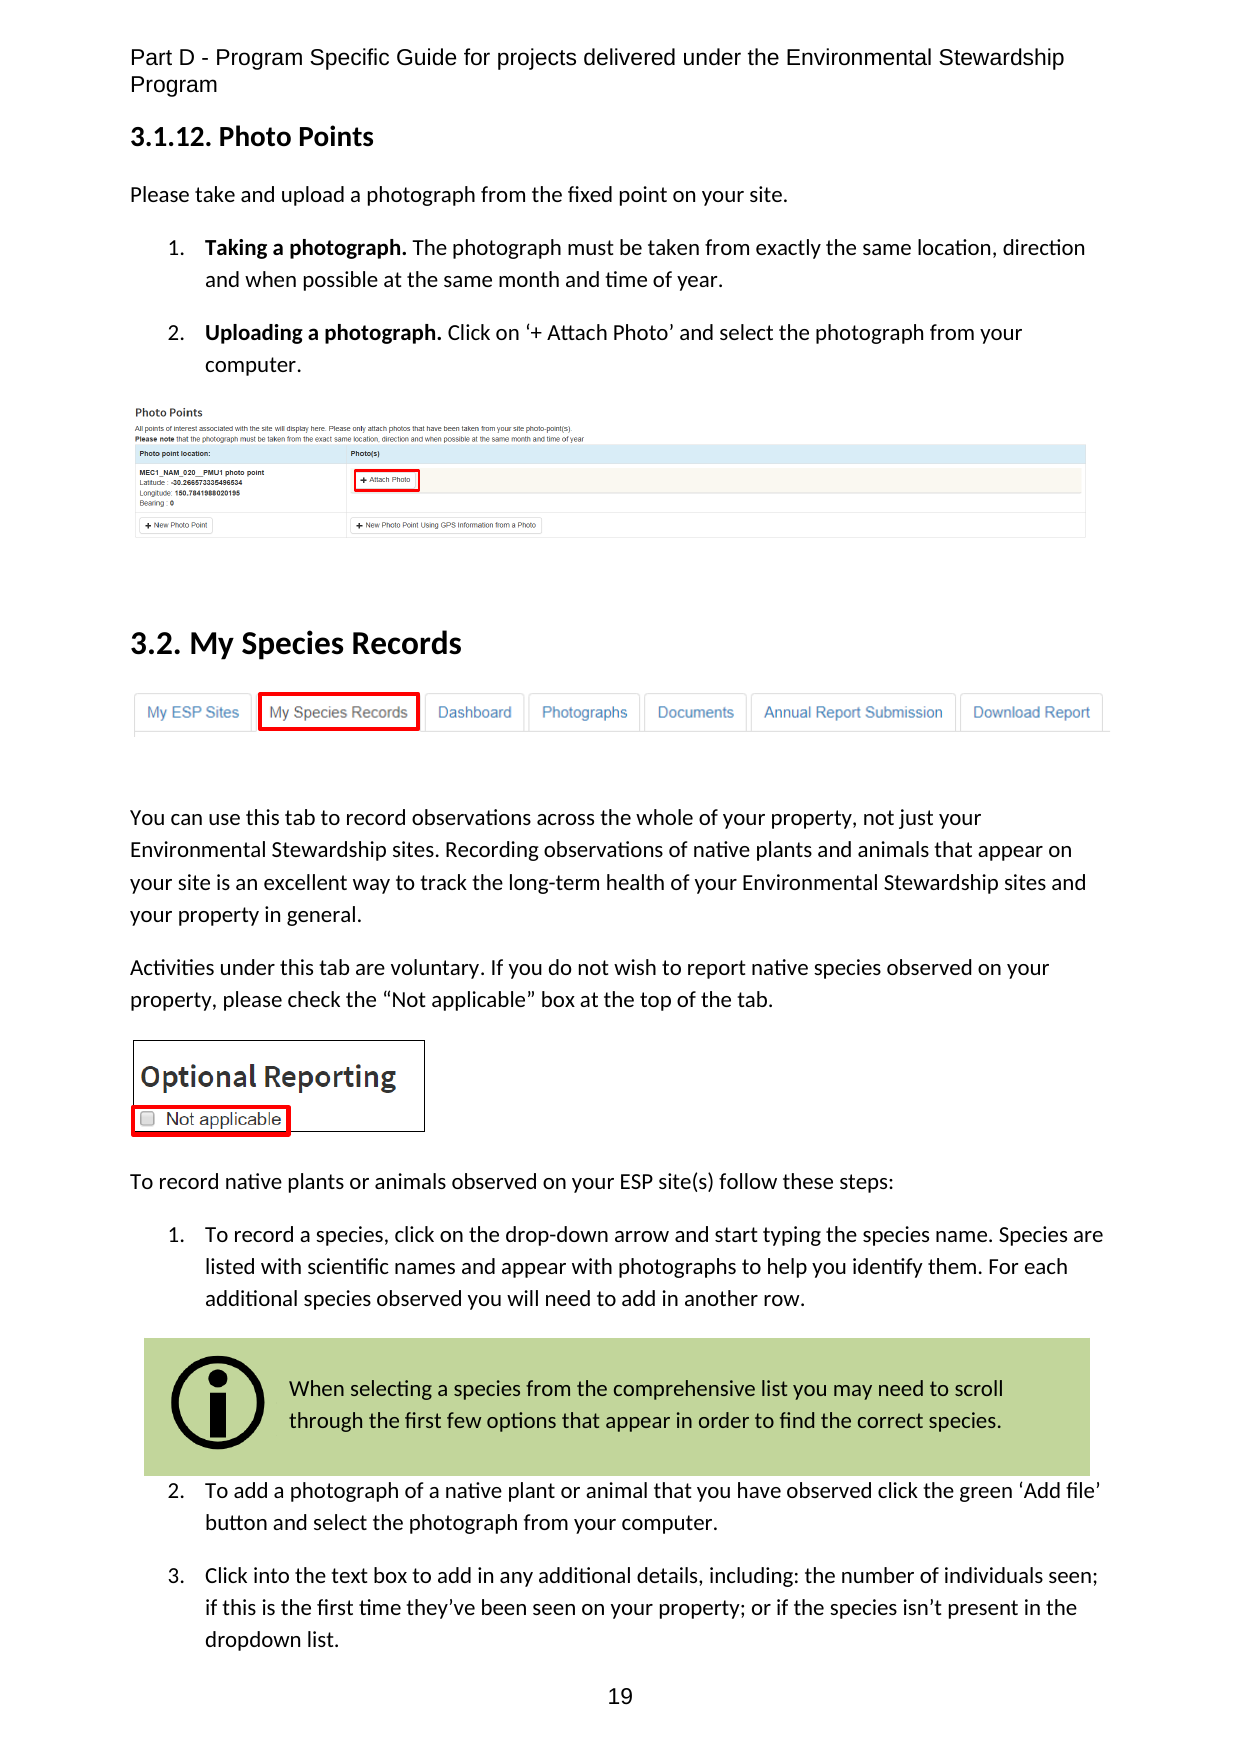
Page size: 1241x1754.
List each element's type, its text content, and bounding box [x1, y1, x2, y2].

text Activities under this tab are voluntary. If you do not wish to report native species observed on your property, please check the “Not applicable” box at the top of the tab. [130, 953, 1110, 1013]
text You can use this tab to record observations across the whole of your property, not just your Environmental Stewardship sites. Recording observations of native plants and animals that appear on your site is an excellent way to track the long-term health of your Environmental Stewardship sites and your property in general. [130, 737, 1110, 928]
list Click into the text box to add in any additional details, including: the number of individuals seen; if this is the first time they’ve been seen on your property; or if the species isn’t present in the dropdown list. [167, 1561, 1110, 1653]
subtitle 3.2. My Species Records [130, 622, 1110, 662]
table_header When selecting a species from the comprehensive list you may need to scroll through the first few options that appear in order to find the correct species. [278, 1339, 1089, 1475]
picture [129, 687, 1111, 737]
list Uploading a photograph. Click on ‘+ Attach Photo’ and select the photograph from your computer. [167, 318, 1110, 378]
table_header [145, 1339, 277, 1475]
subtitle 3.1.12. Photo Points [130, 118, 1110, 154]
picture [156, 1351, 277, 1456]
text Please take and upload a photograph from the fixed point on your site. [130, 180, 1110, 208]
text To record native plants or animals observed on your ESP site(s) follow these steps: [130, 1038, 1110, 1195]
picture [134, 1041, 424, 1131]
picture [135, 1109, 286, 1131]
list To record a species, click on the drop-down arrow and start typing the species name. Species are listed with scientific names and appear with photographs to help you identify them. For each additional species observed you will need to add in another row. [167, 1220, 1110, 1312]
list Taking a photograph. The photograph must be taken from exactly the same location, direction and when possible at the same month and time of year. [167, 233, 1110, 293]
list To add a photograph of a native plant or animal that you have observed click the green ‘Add file’ button and select the photograph from your computer. [167, 1476, 1110, 1536]
picture [129, 403, 1090, 544]
